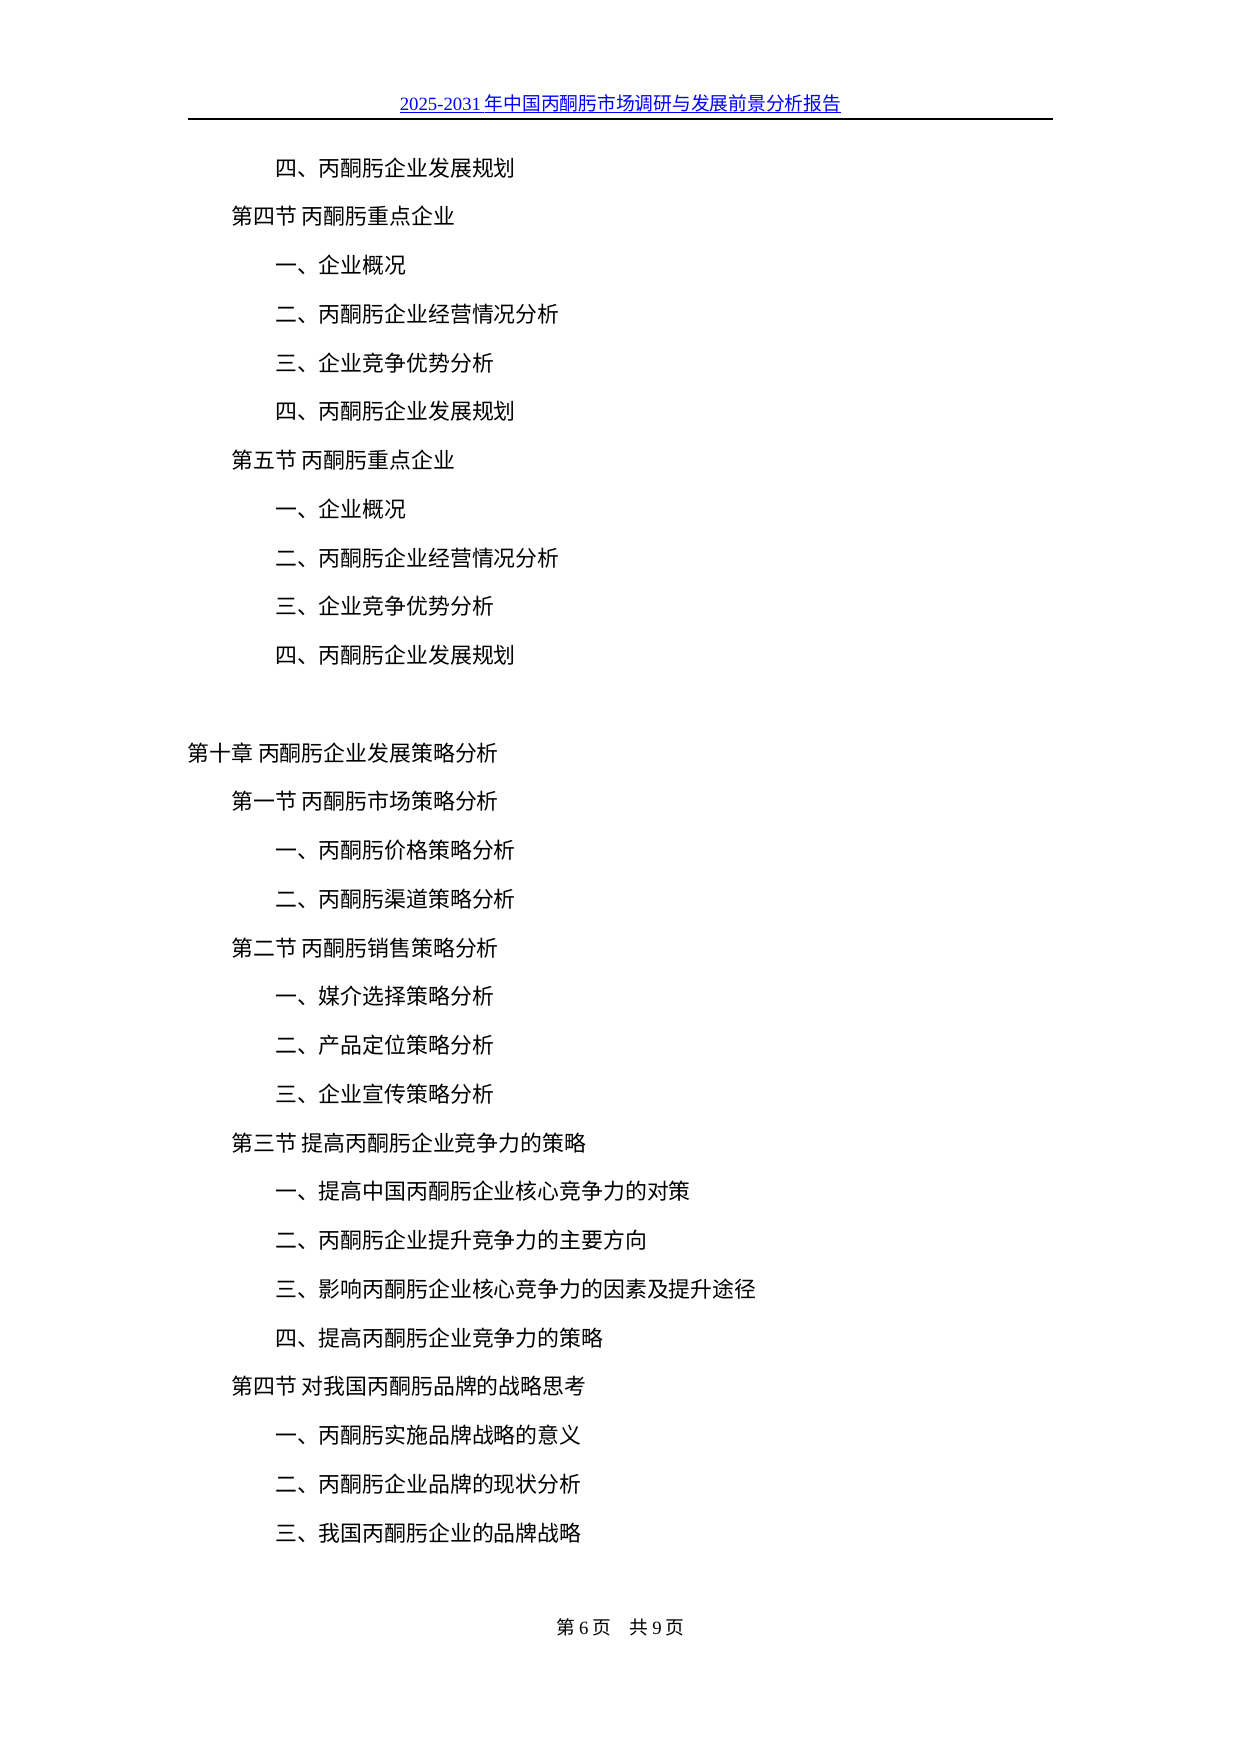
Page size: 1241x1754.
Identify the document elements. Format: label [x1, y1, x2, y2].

text [187, 150, 1053, 1548]
